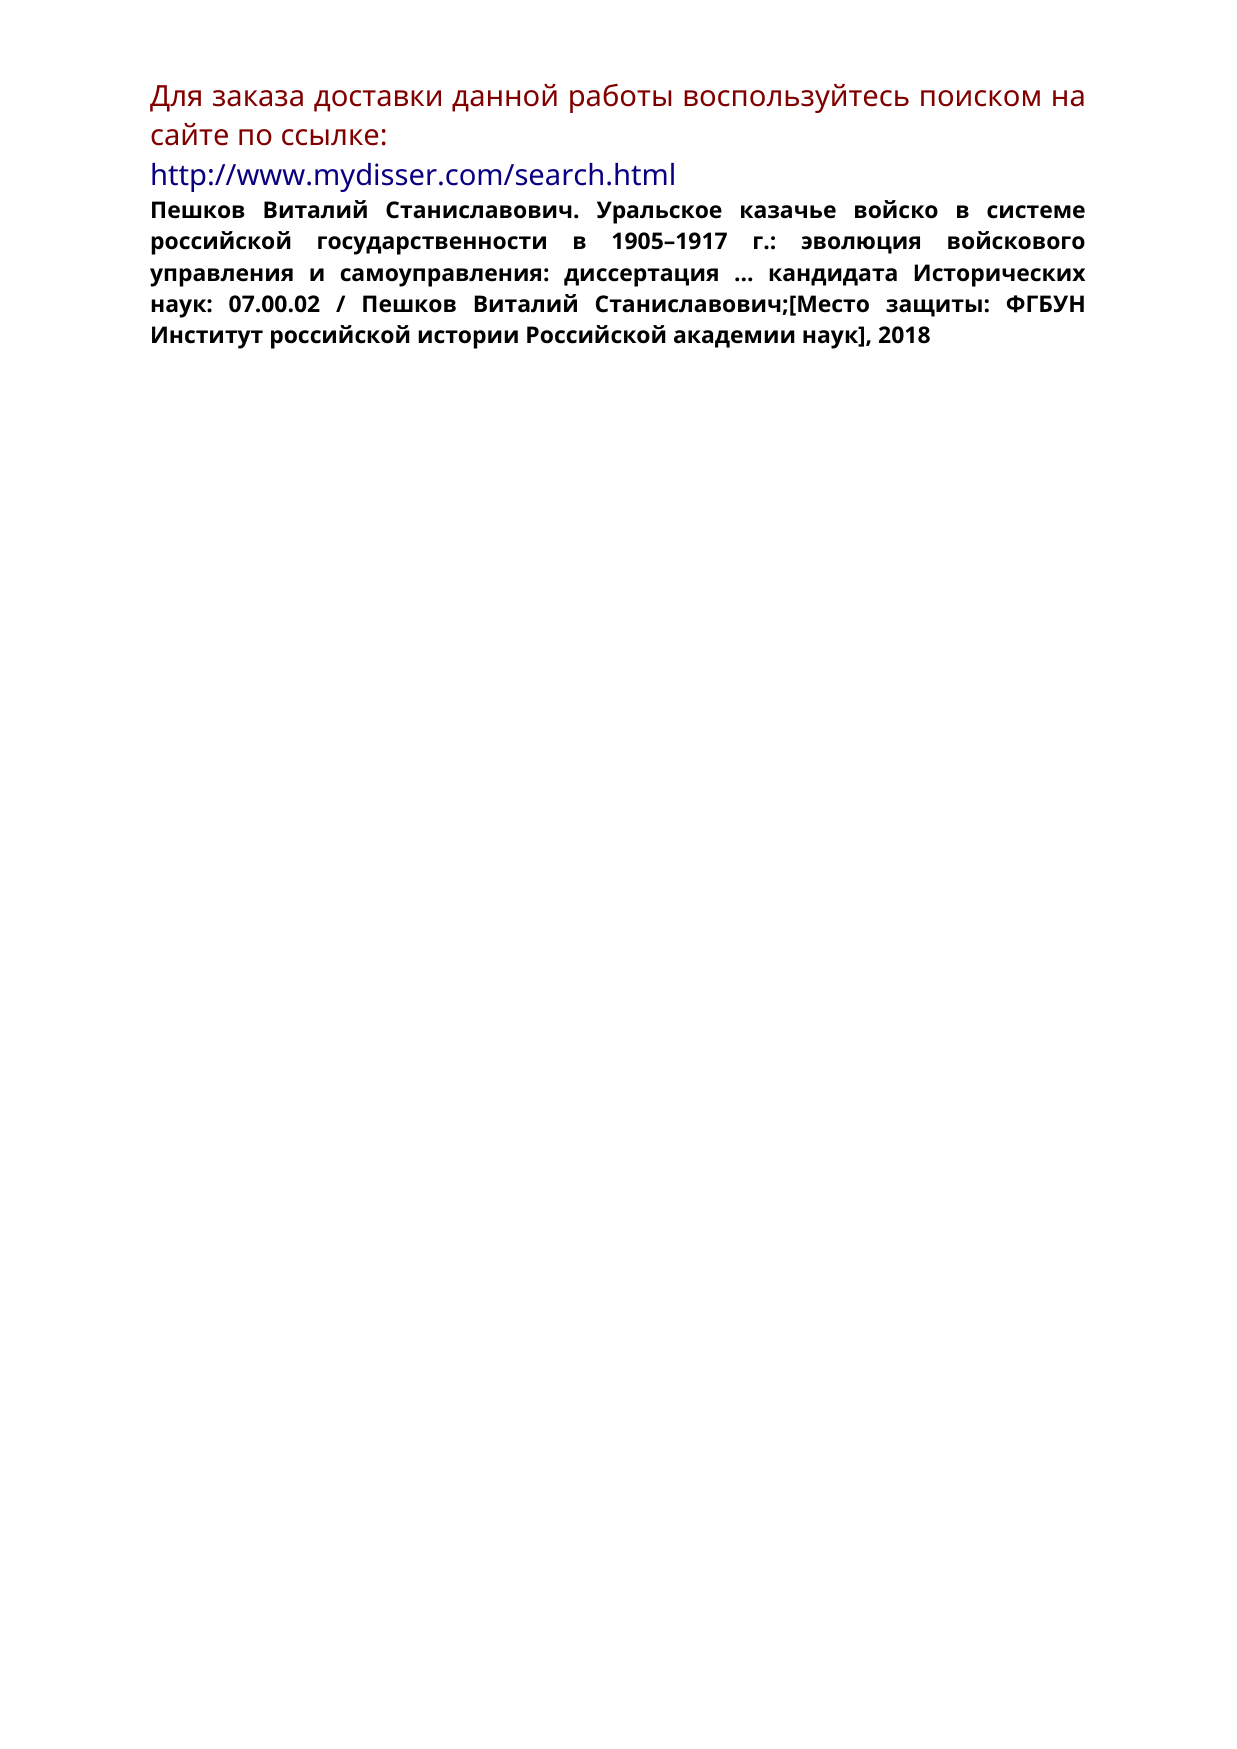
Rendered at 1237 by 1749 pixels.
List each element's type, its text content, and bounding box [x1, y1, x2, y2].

text Пешков Виталий Станиславович. Уральское казачье войско в системе российской государственности в 1905–1917 г.: эволюция войскового управления и самоуправления: диссертация ... кандидата Исторических наук: 07.00.02 / Пешков Виталий Станиславович;[Место защиты: ФГБУН Институт российской истории Российской академии наук], 2018 [150, 194, 1086, 350]
